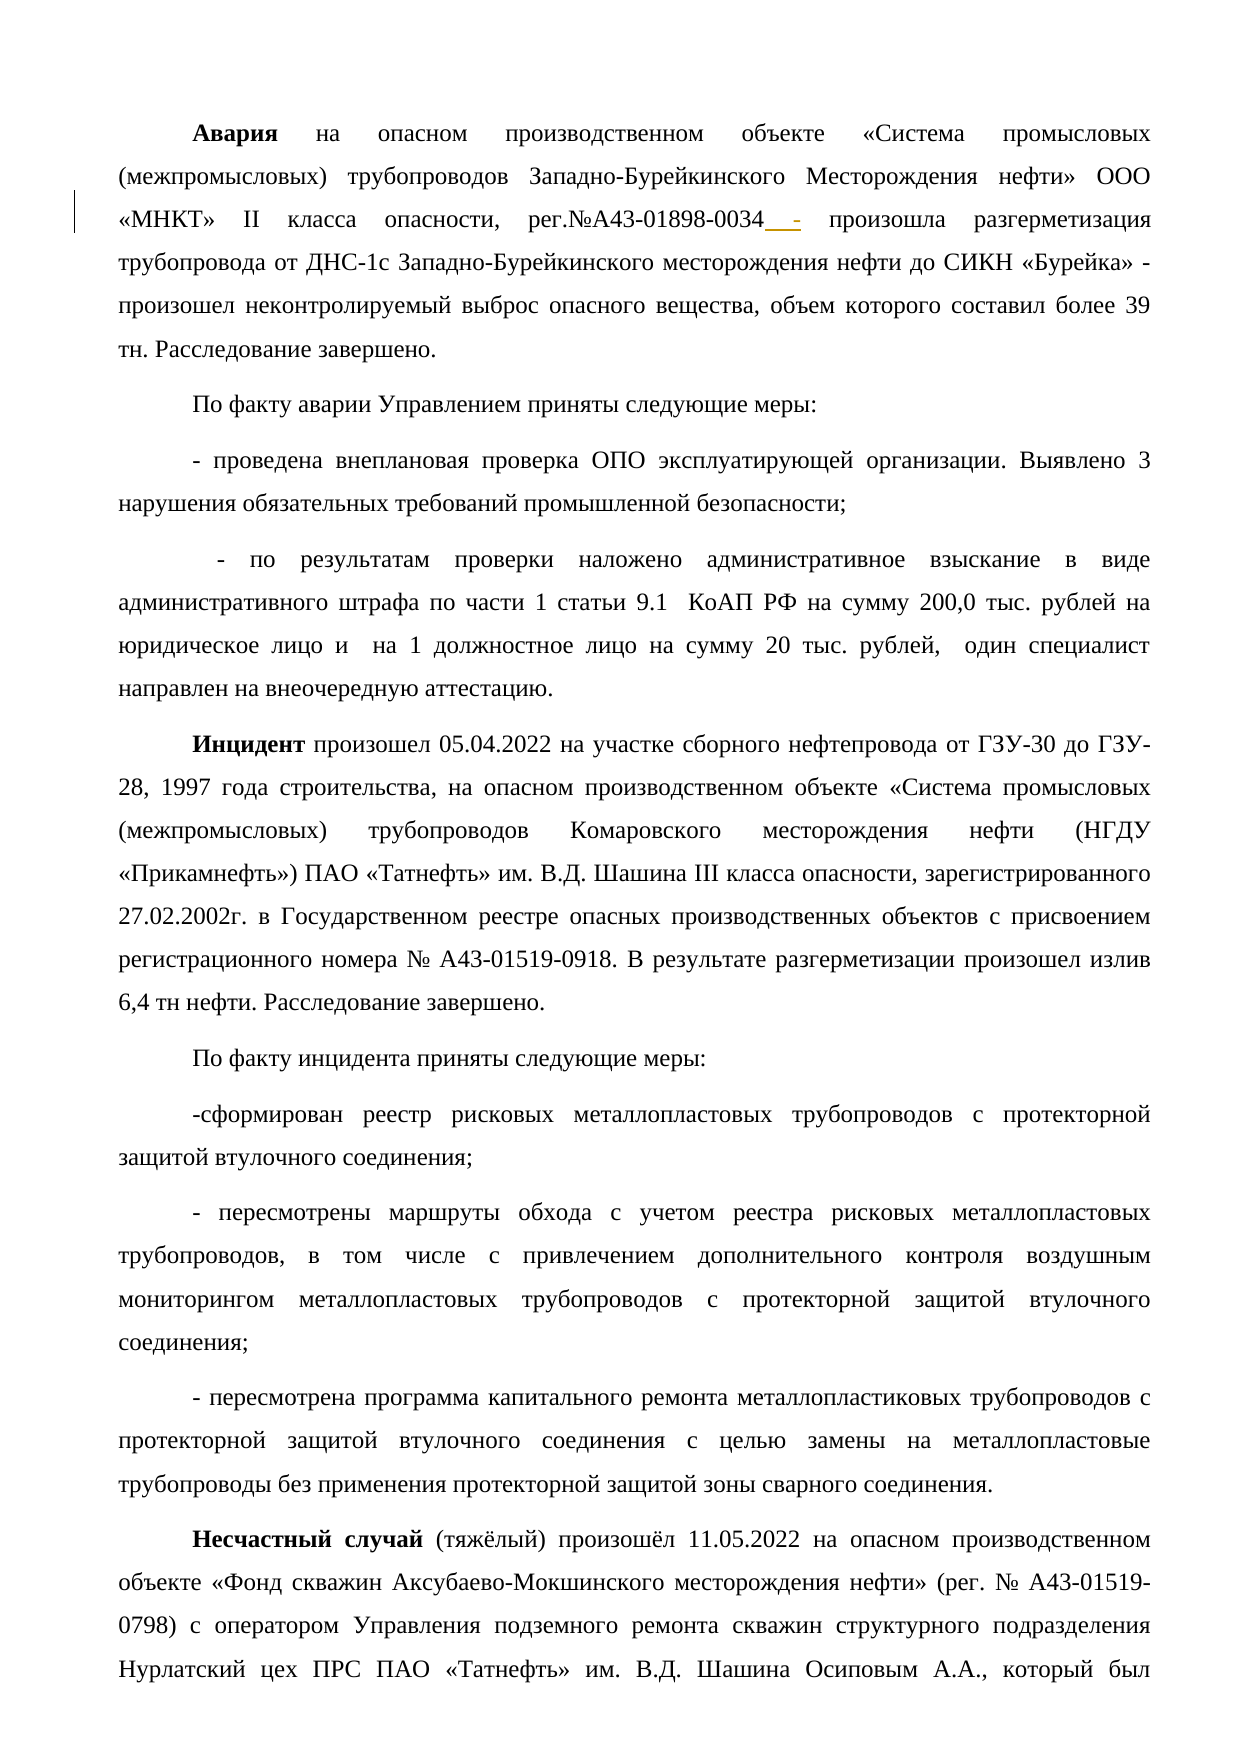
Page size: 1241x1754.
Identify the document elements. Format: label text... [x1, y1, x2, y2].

text - проведена внеплановая проверка ОПО эксплуатирующей организации. Выявлено 3 нарушения обязательных требований промышленной безопасности; [118, 445, 1152, 517]
text -сформирован реестр рисковых металлопластовых трубопроводов с протекторной защитой втулочного соединения; [118, 1099, 1152, 1171]
text - пересмотрена программа капитального ремонта металлопластиковых трубопроводов с протекторной защитой втулочного соединения с целью замены на металлопластовые трубопроводы без применения протекторной защитой зоны сварного соединения. [118, 1382, 1152, 1497]
text Авария на опасном производственном объекте «Система промысловых (межпромысловых) трубопроводов Западно-Бурейкинского Месторождения нефти» ООО «МНКТ» II класса опасности, рег.№А43-01898-0034 произошла разгерметизация трубопровода от ДНС-1с Западно-Бурейкинского месторождения нефти до СИКН «Бурейка» - произошел неконтролируемый выброс опасного вещества, объем которого составил более 39 тн. Расследование завершено. [118, 118, 1152, 362]
text - пересмотрены маршруты обхода с учетом реестра рисковых металлопластовых трубопроводов, в том числе с привлечением дополнительного контроля воздушным мониторингом металлопластовых трубопроводов с протекторной защитой втулочного соединения; [118, 1197, 1152, 1356]
text По факту инцидента приняты следующие меры: [118, 1043, 1152, 1072]
text - по результатам проверки наложено административное взыскание в виде административного штрафа по части 1 статьи 9.1 КоАП РФ на сумму 200,0 тыс. рублей на юридическое лицо и на 1 должностное лицо на сумму 20 тыс. рублей, один специалист направлен на внеочередную аттестацию. [118, 544, 1152, 702]
text Инцидент произошел 05.04.2022 на участке сборного нефтепровода от ГЗУ-30 до ГЗУ-28, 1997 года строительства, на опасном производственном объекте «Система промысловых (межпромысловых) трубопроводов Комаровского месторождения нефти (НГДУ «Прикамнефть») ПАО «Татнефть» им. В.Д. Шашина III класса опасности, зарегистрированного 27.02.2002г. в Государственном реестре опасных производственных объектов с присвоением регистрационного номера № А43-01519-0918. В результате разгерметизации произошел излив 6,4 тн нефти. Расследование завершено. [118, 729, 1152, 1016]
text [118, 1524, 1152, 1682]
text По факту аварии Управлением приняты следующие меры: [118, 389, 1152, 418]
